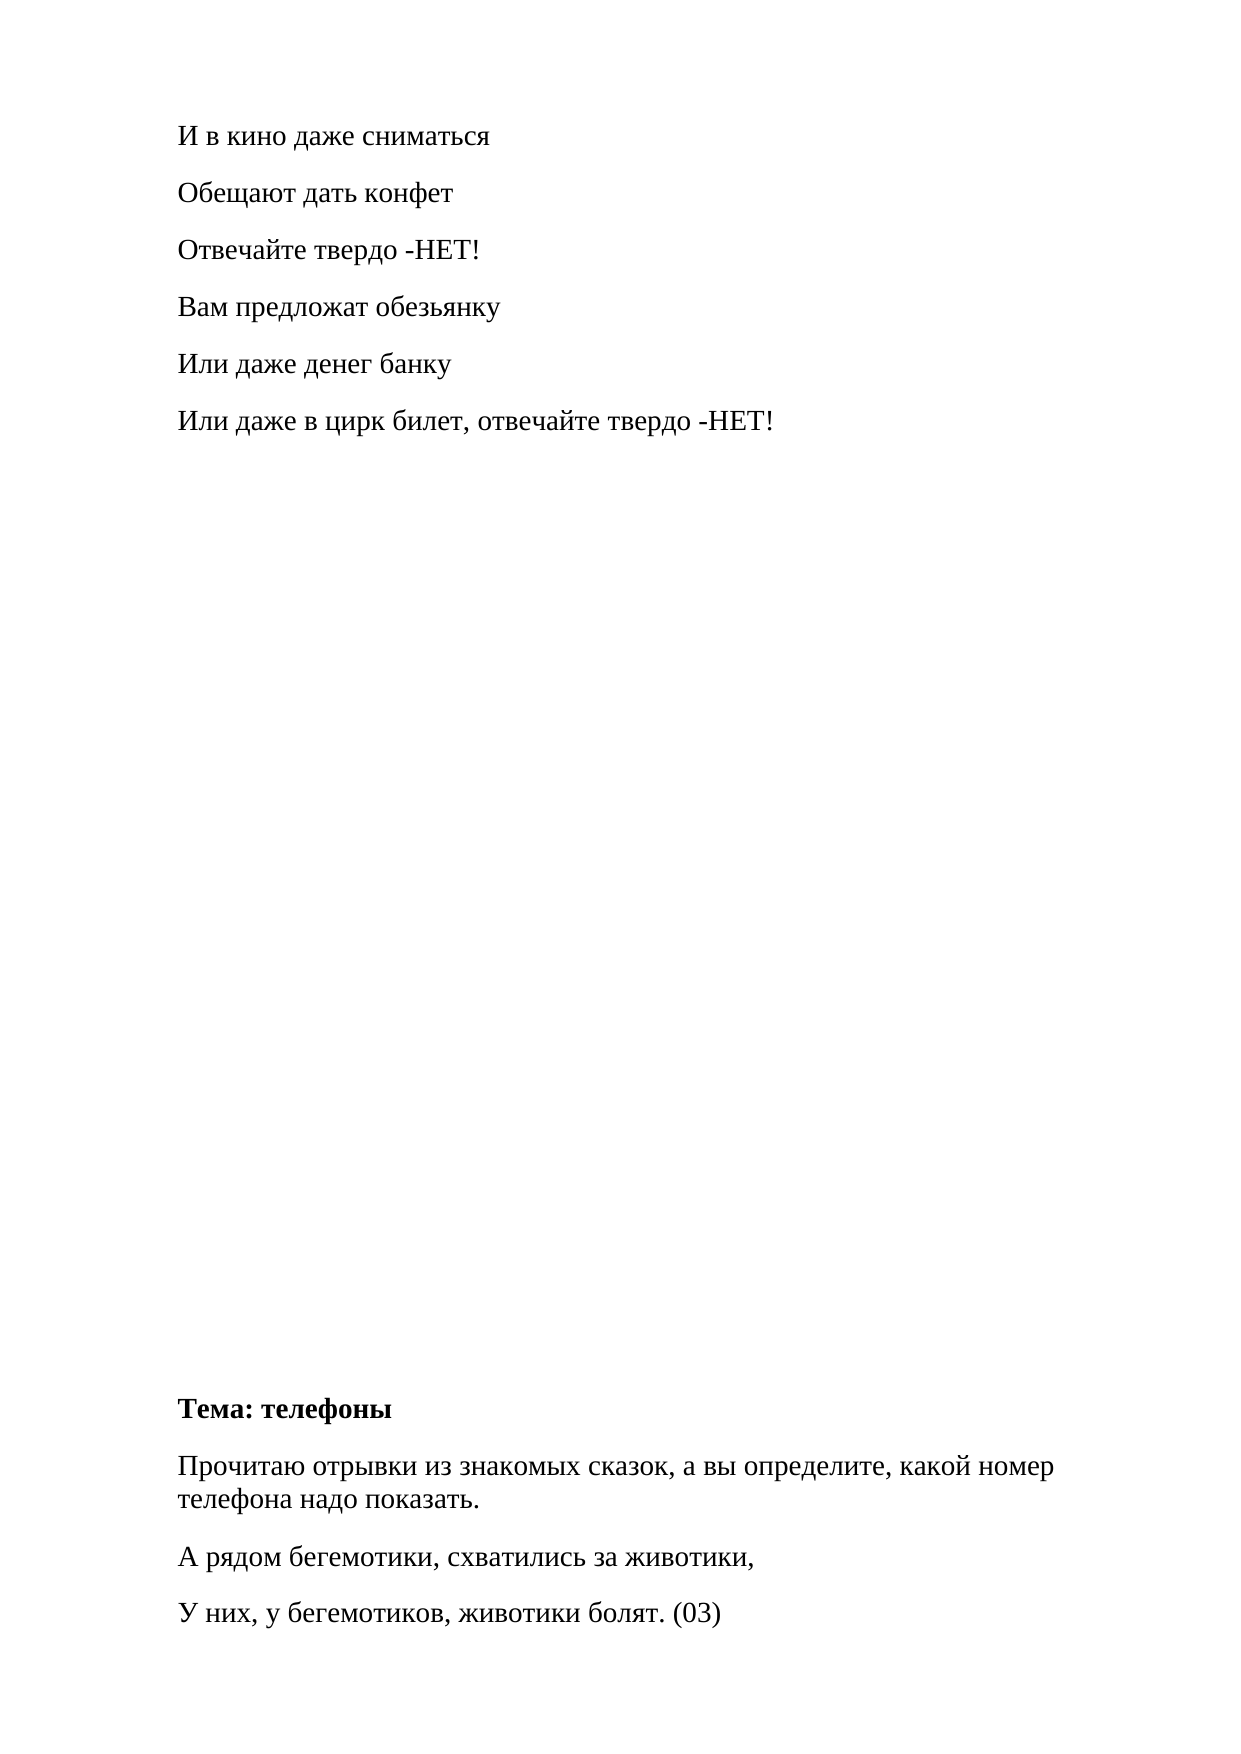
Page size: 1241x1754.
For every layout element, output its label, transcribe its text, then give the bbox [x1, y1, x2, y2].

text У них, у бегемотиков, животики болят. (03) [177, 1596, 1152, 1629]
text Или даже денег банку [177, 346, 1152, 379]
text Прочитаю отрывки из знакомых сказок, а вы определите, какой номер телефона надо показать. [177, 1448, 1152, 1515]
text Обещают дать конфет [177, 175, 1152, 209]
text Тема: телефоны [177, 1391, 1152, 1425]
text А рядом бегемотики, схватились за животики, [177, 1539, 1152, 1572]
text Отвечайте твердо -НЕТ! [177, 232, 1152, 266]
text И в кино даже сниматься [177, 118, 1152, 152]
text Вам предложат обезьянку [177, 289, 1152, 323]
text Или даже в цирк билет, отвечайте твердо -НЕТ! [177, 403, 1152, 437]
